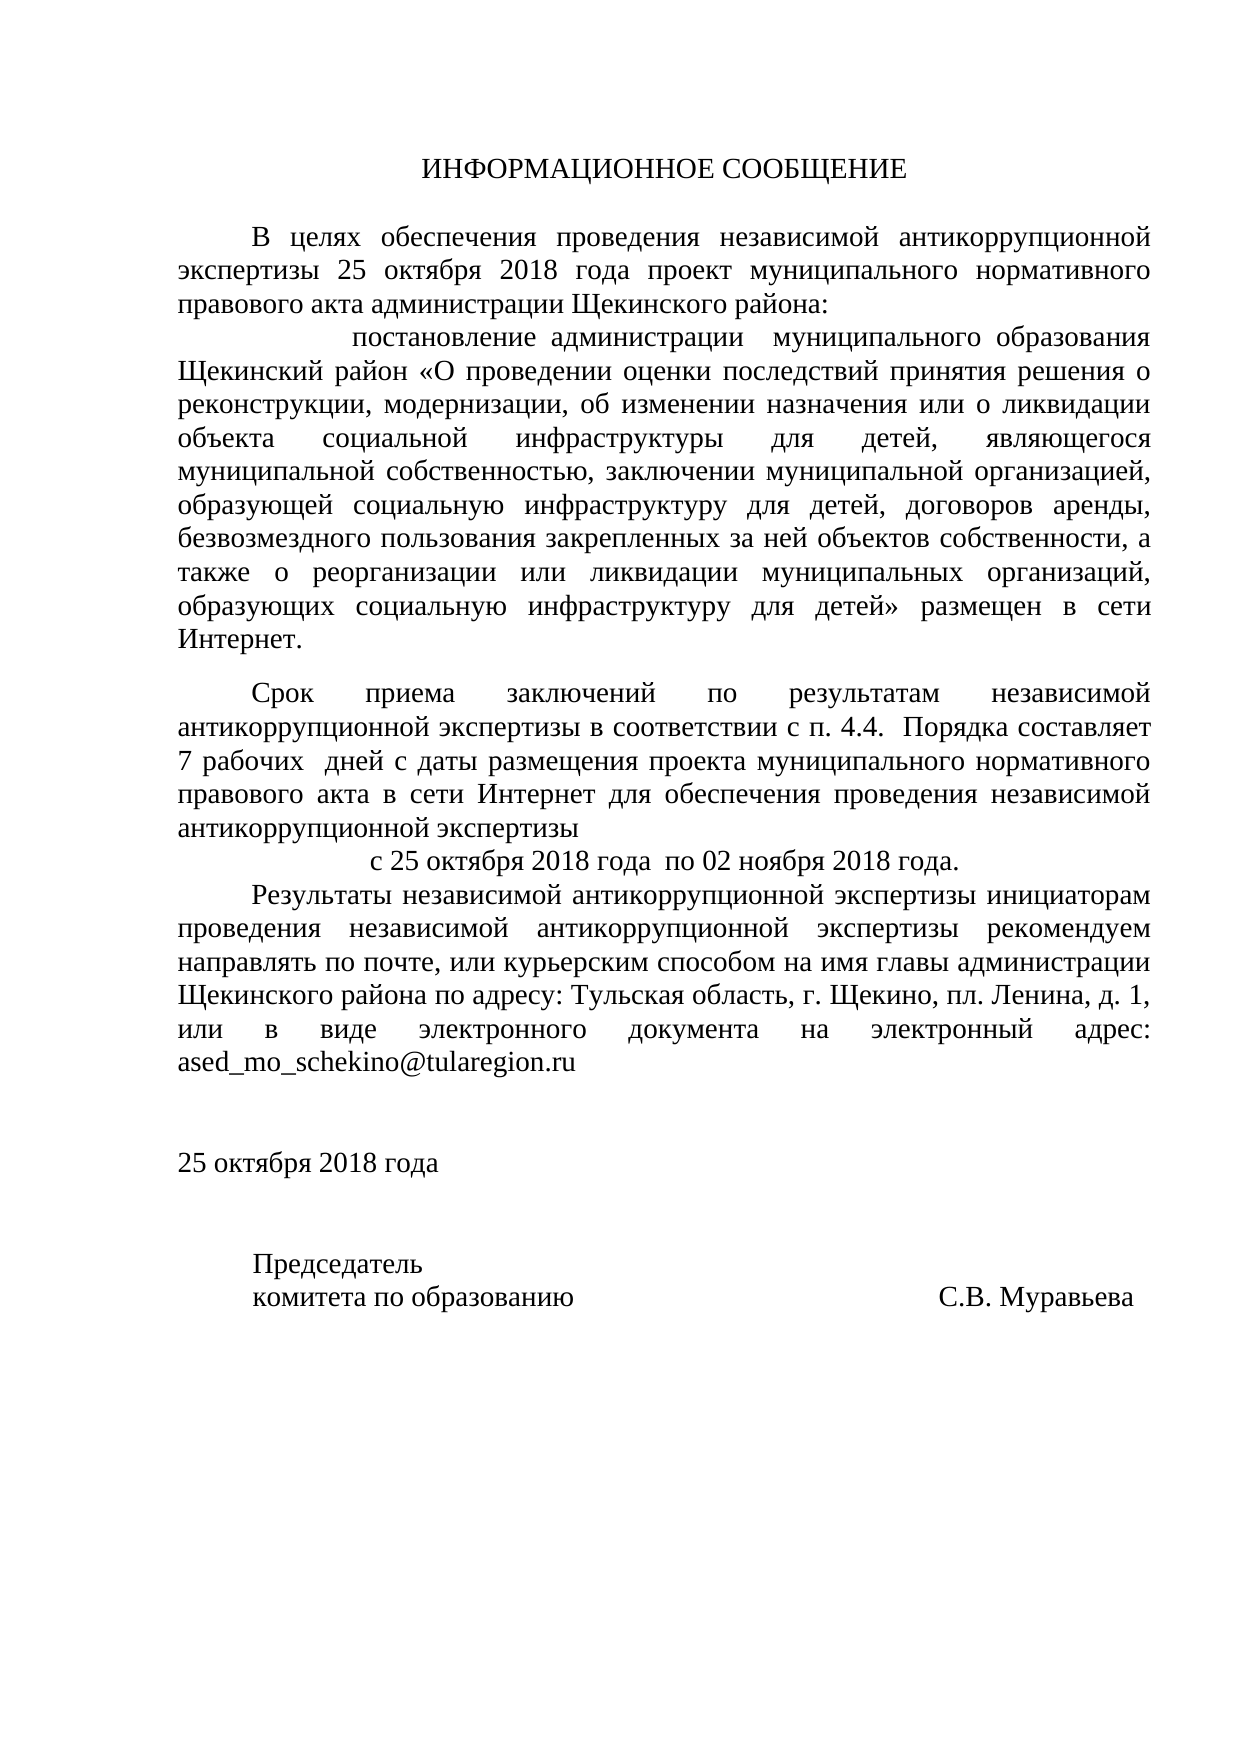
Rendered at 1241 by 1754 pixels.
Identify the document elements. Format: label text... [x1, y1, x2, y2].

text Срок приема заключений по результатам независимой антикоррупционной экспертизы в соответствии с п. 4.4. Порядка составляет 7 рабочих дней с даты размещения проекта муниципального нормативного правового акта в сети Интернет для обеспечения проведения независимой антикоррупционной экспертизы [177, 676, 1152, 843]
text постановление администрации муниципального образования Щекинский район «О проведении оценки последствий принятия решения о реконструкции, модернизации, об изменении назначения или о ликвидации объекта социальной инфраструктуры для детей, являющегося муниципальной собственностью, заключении муниципальной организацией, образующей социальную инфраструктуру для детей, договоров аренды, безвозмездного пользования закрепленных за ней объектов собственности, а также о реорганизации или ликвидации муниципальных организаций, образующих социальную инфраструктуру для детей» размещен в сети Интернет. [177, 319, 1152, 655]
text Результаты независимой антикоррупционной экспертизы инициаторам проведения независимой антикоррупционной экспертизы рекомендуем направлять по почте, или курьерским способом на имя главы администрации Щекинского района по адресу: Тульская область, г. Щекино, пл. Ленина, д. 1, или в виде электронного документа на электронный адрес: ased_mo_schekino@tularegion.ru [177, 877, 1152, 1078]
text с 25 октября 2018 года по 02 ноября 2018 года. [177, 843, 1152, 877]
text комитета по образованию С.В. Муравьева [177, 1279, 1152, 1313]
text В целях обеспечения проведения независимой антикоррупционной экспертизы 25 октября 2018 года проект муниципального нормативного правового акта администрации Щекинского района: [177, 219, 1152, 319]
text 25 октября 2018 года [177, 1145, 1152, 1179]
text ИНФОРМАЦИОННОЕ СООБЩЕНИЕ [177, 152, 1152, 185]
text Председатель [177, 1246, 1152, 1279]
